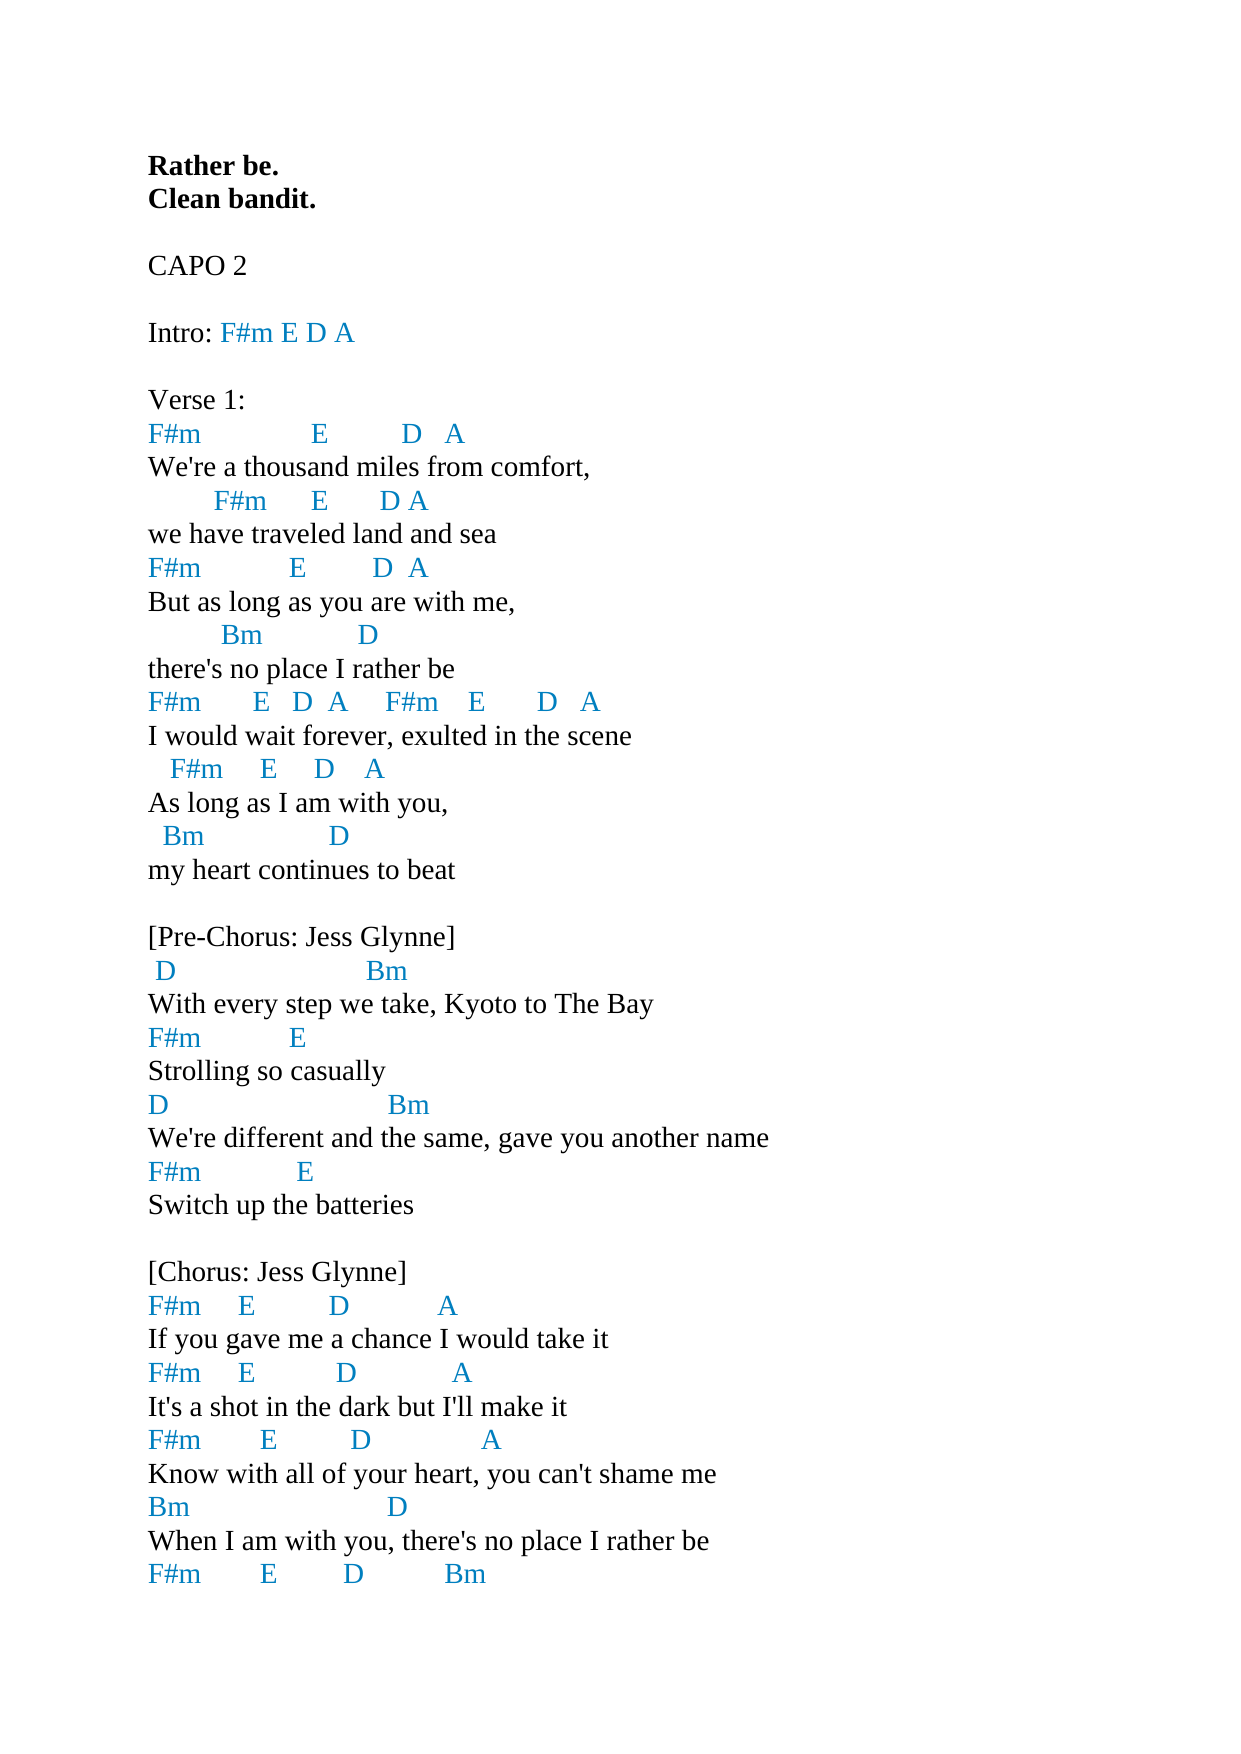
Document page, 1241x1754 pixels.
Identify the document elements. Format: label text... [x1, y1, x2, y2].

text I would wait forever, exulted in the scene [148, 718, 1093, 751]
text F#m E D A [148, 1422, 1093, 1456]
text We're different and the same, gave you another name [148, 1120, 1093, 1154]
text Intro: F#m E D A [148, 315, 1093, 349]
text F#m E D A [148, 483, 1093, 517]
text Switch up the batteries [148, 1187, 1093, 1221]
text Strolling so casually [148, 1053, 1093, 1087]
text As long as I am with you, [148, 785, 1093, 818]
text we have traveled land and sea [148, 517, 1093, 550]
text [Pre-Chorus: Jess Glynne] [148, 919, 1093, 953]
text Bm D [148, 617, 1093, 651]
text F#m E D A [148, 1355, 1093, 1389]
text We're a thousand miles from comfort, [148, 449, 1093, 483]
text Bm D [148, 818, 1093, 852]
text there's no place I rather be [148, 651, 1093, 684]
text Know with all of your heart, you can't shame me [148, 1456, 1093, 1489]
text F#m E D A [148, 1288, 1093, 1322]
text F#m E [148, 1154, 1093, 1187]
text D Bm [148, 953, 1093, 986]
text [Chorus: Jess Glynne] [148, 1254, 1093, 1288]
text my heart continues to beat [148, 852, 1093, 886]
text Rather be. [148, 148, 1093, 181]
text F#m E D A F#m E D A [148, 684, 1093, 718]
text It's a shot in the dark but I'll make it [148, 1389, 1093, 1422]
text Bm D [148, 1489, 1093, 1523]
text But as long as you are with me, [148, 584, 1093, 617]
text Clean bandit. [148, 181, 1093, 215]
text With every step we take, Kyoto to The Bay [148, 986, 1093, 1020]
text F#m E D A [148, 751, 1093, 785]
text If you gave me a chance I would take it [148, 1322, 1093, 1355]
text CAPO 2 [148, 248, 1093, 282]
text F#m E D Bm [148, 1556, 1093, 1590]
text Verse 1: [148, 382, 1093, 416]
text F#m E [148, 1020, 1093, 1053]
text D Bm [148, 1087, 1093, 1120]
text When I am with you, there's no place I rather be [148, 1523, 1093, 1556]
text F#m E D A [148, 550, 1093, 584]
text F#m E D A [148, 416, 1093, 449]
